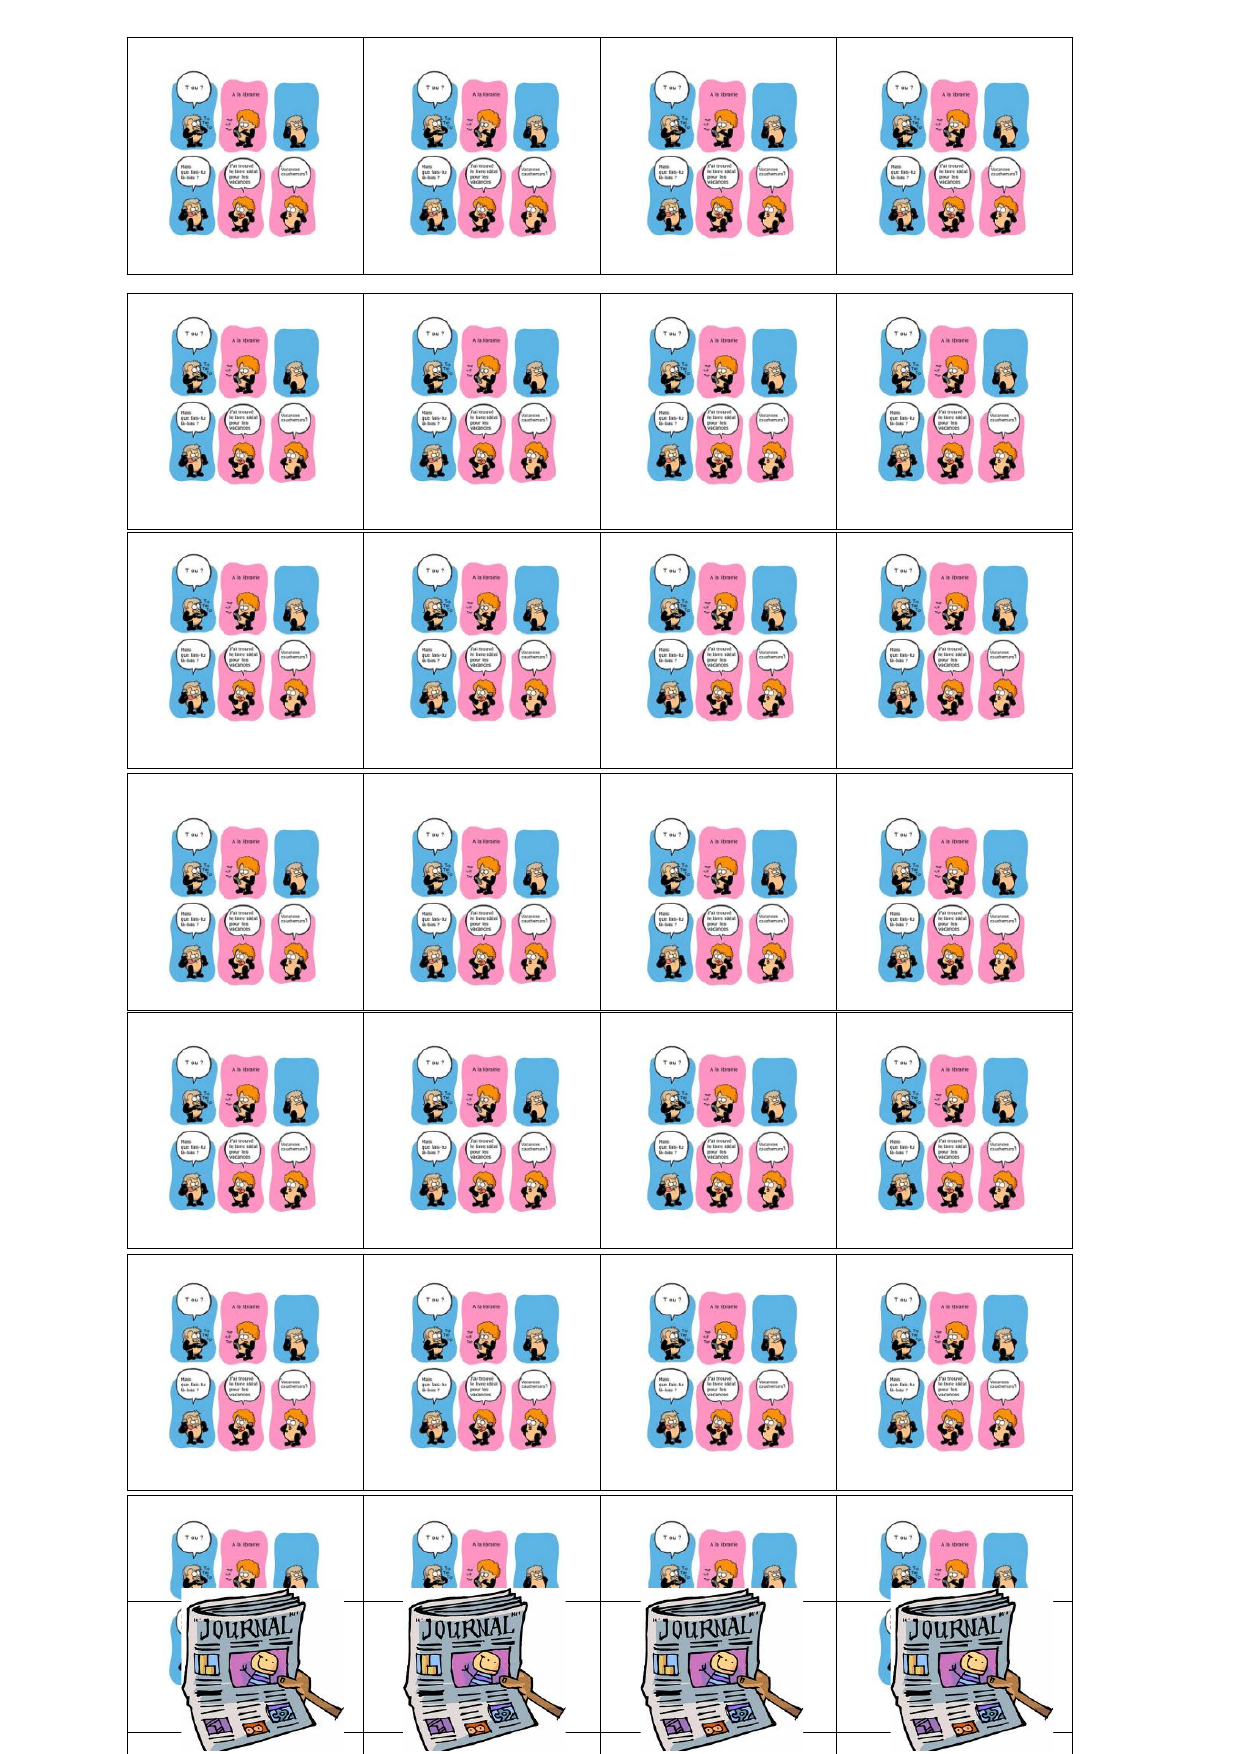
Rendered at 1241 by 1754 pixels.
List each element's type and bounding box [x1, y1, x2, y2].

picture [871, 1515, 1054, 1751]
picture [162, 812, 325, 988]
picture [403, 548, 566, 724]
picture [871, 311, 1035, 487]
picture [403, 65, 566, 241]
picture [162, 1040, 325, 1216]
picture [872, 65, 1035, 241]
picture [403, 1040, 566, 1216]
picture [640, 812, 804, 988]
picture [403, 812, 566, 988]
picture [403, 311, 566, 487]
picture [640, 1040, 804, 1216]
picture [640, 1278, 804, 1453]
picture [640, 65, 804, 241]
picture [403, 1515, 566, 1751]
picture [162, 548, 325, 724]
picture [162, 311, 325, 487]
picture [871, 1278, 1035, 1453]
picture [871, 1040, 1035, 1216]
picture [640, 1515, 804, 1751]
picture [871, 548, 1035, 724]
picture [162, 1278, 325, 1453]
picture [403, 1278, 566, 1453]
picture [640, 548, 804, 724]
picture [162, 65, 325, 241]
picture [871, 812, 1035, 988]
picture [640, 311, 804, 487]
picture [162, 1515, 344, 1751]
